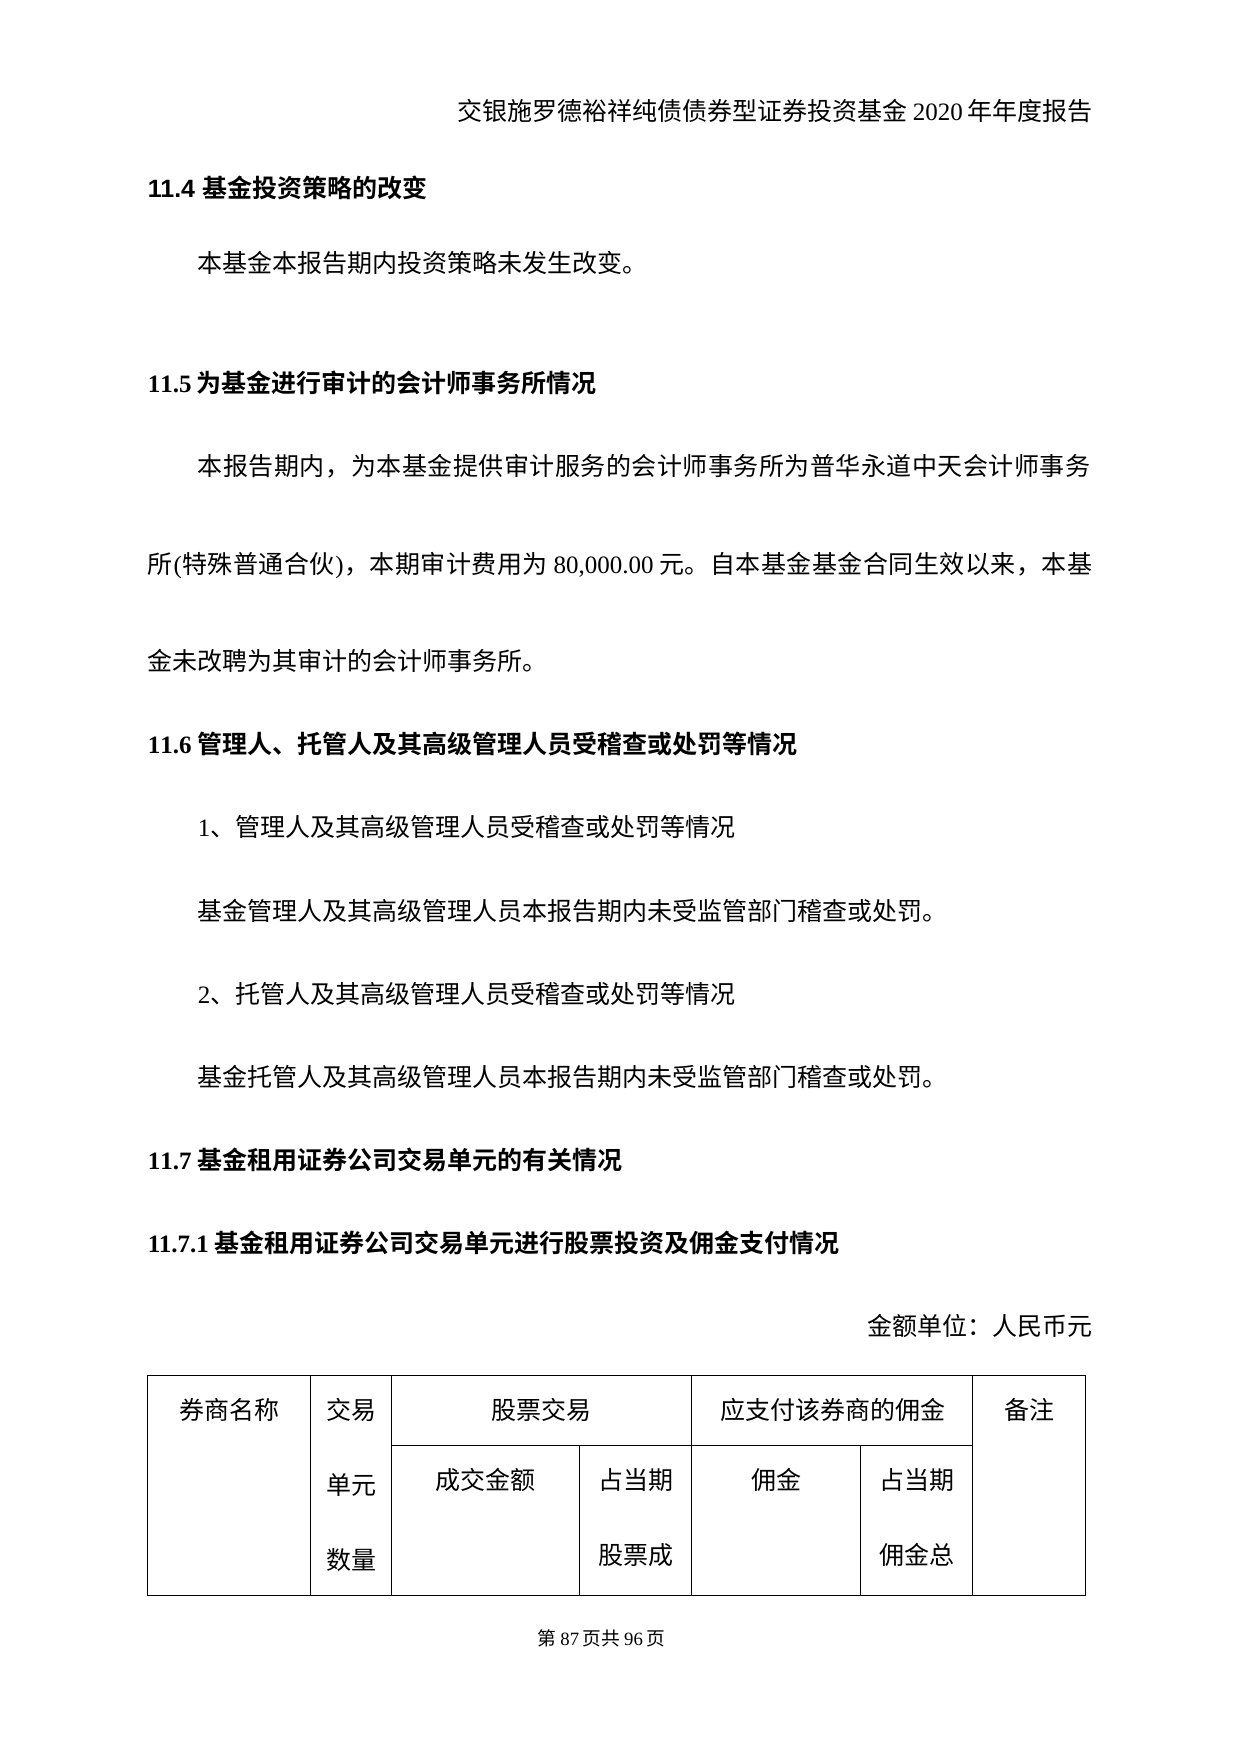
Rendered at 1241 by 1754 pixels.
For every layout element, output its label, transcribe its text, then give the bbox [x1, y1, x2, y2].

text 基金管理人及其高级管理人员本报告期内未受监管部门稽查或处罚。 [148, 877, 1092, 942]
text 基金托管人及其高级管理人员本报告期内未受监管部门稽查或处罚。 [148, 1043, 1092, 1108]
table_header 券商名称 [148, 1376, 310, 1594]
subtitle 11.7 基金租用证券公司交易单元的有关情况 [148, 1126, 1092, 1191]
text 11.7.1基金租用证券公司交易单元进行股票投资及佣金支付情况 [148, 1209, 1092, 1274]
text 本报告期内，为本基金提供审计服务的会计师事务所为普华永道中天会计师事务所(特殊普通合伙)，本期审计费用为80,000.00元。自本基金基金合同生效以来，本基金未改聘为其审计的会计师事务所。 [148, 432, 1092, 692]
table_cell 佣金 [692, 1446, 860, 1594]
text 本基金本报告期内投资策略未发生改变。 [148, 229, 1092, 294]
subtitle 11.4 基金投资策略的改变 [148, 154, 1092, 219]
subtitle 11.5为基金进行审计的会计师事务所情况 [148, 349, 1092, 414]
text 金额单位：人民币元 [148, 1292, 1092, 1357]
table_header 交易单元数量 [311, 1376, 391, 1594]
subtitle 11.6 管理人、托管人及其高级管理人员受稽查或处罚等情况 [148, 710, 1092, 775]
table_cell 成交金额 [392, 1446, 579, 1594]
table_header 备注 [973, 1376, 1085, 1594]
table_cell 占当期佣金总量的比例 [861, 1446, 972, 1594]
text 1、管理人及其高级管理人员受稽查或处罚等情况 [148, 793, 1092, 858]
table_header 股票交易 [392, 1376, 691, 1445]
table_header 应支付该券商的佣金 [692, 1376, 972, 1445]
text 2、托管人及其高级管理人员受稽查或处罚等情况 [148, 960, 1092, 1025]
table_cell 占当期股票成交总额的比例 [580, 1446, 691, 1594]
